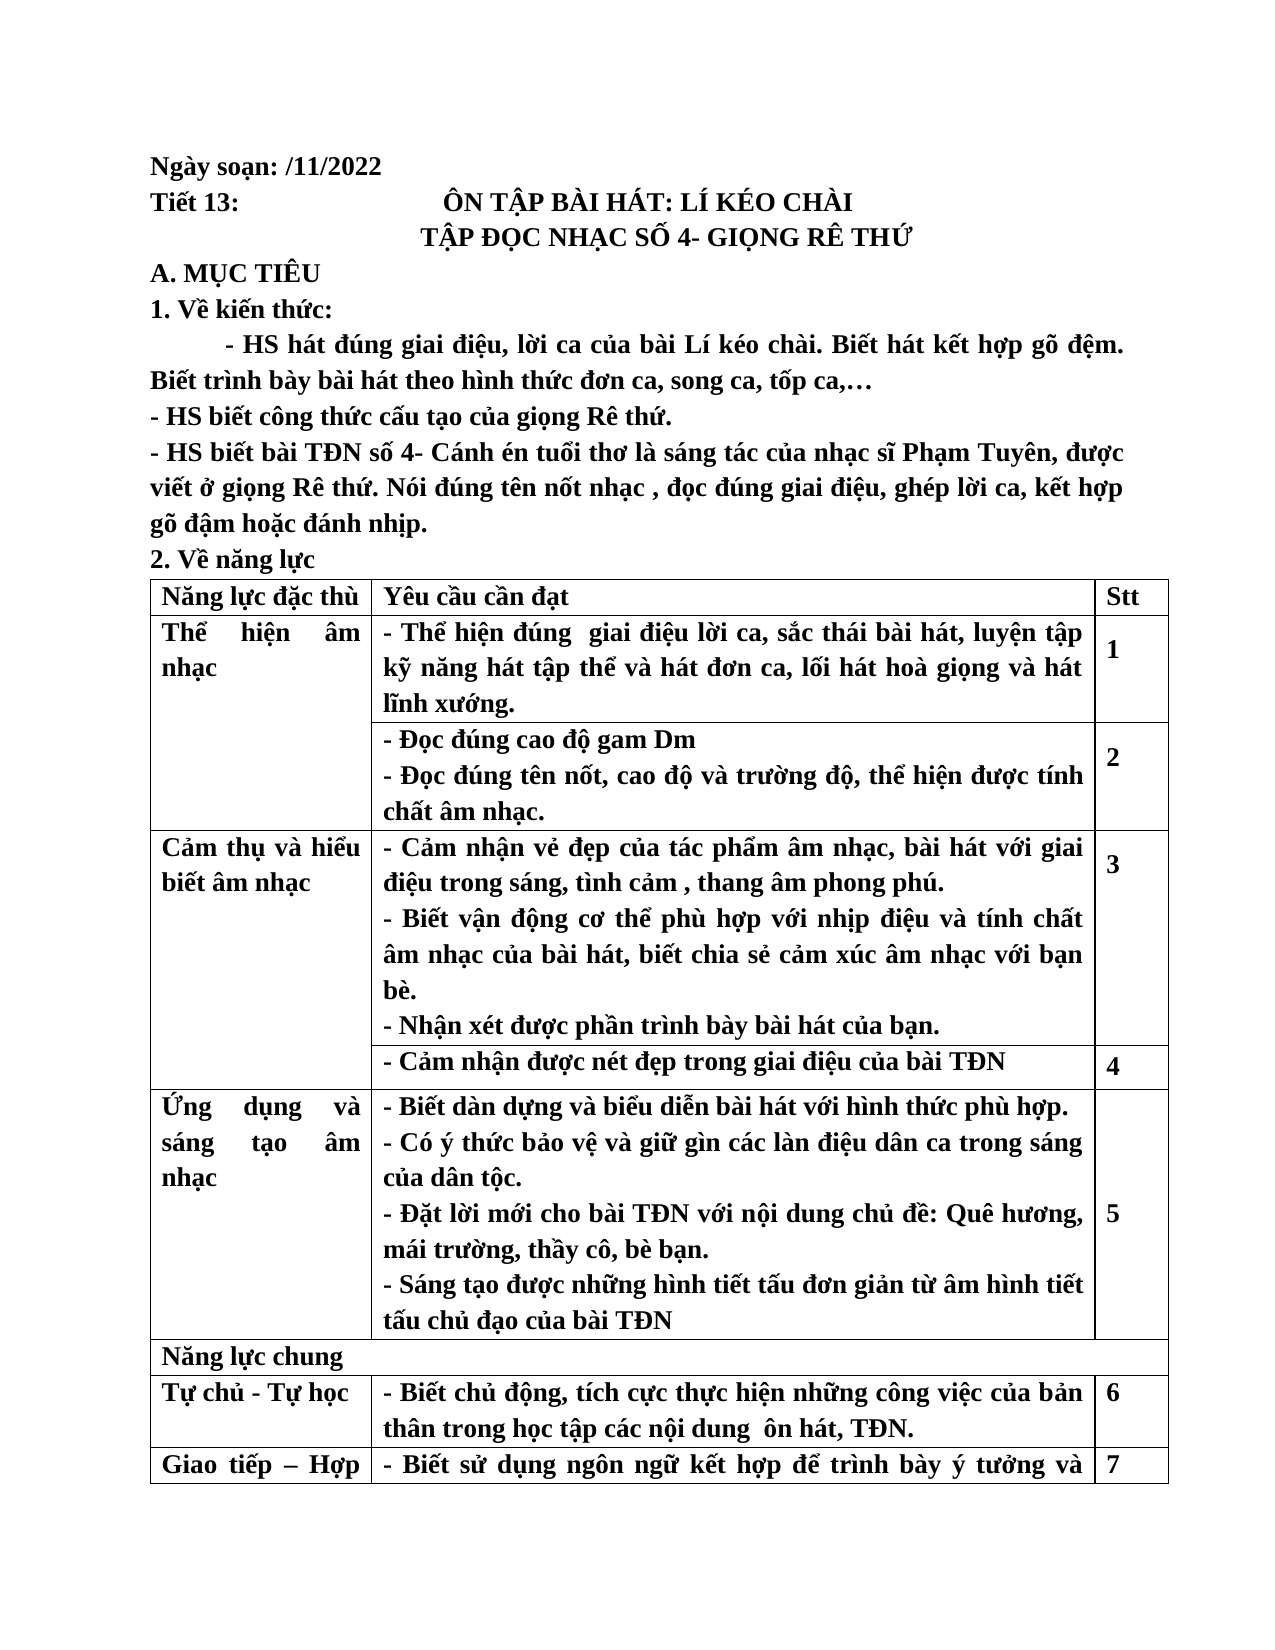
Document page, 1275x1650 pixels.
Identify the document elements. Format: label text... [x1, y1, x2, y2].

table_cell 2 [1096, 723, 1168, 830]
text TẬP ĐỌC NHẠC SỐ 4- GIỌNG RÊ THỨ [150, 221, 1125, 253]
text - HS hát đúng giai điệu, lời ca của bài Lí kéo chài. Biết hát kết hợp gõ đệm. Biết trình bày bài hát theo hình thức đơn ca, song ca, tốp ca,… [150, 329, 1125, 396]
table_cell 4 [1096, 1046, 1168, 1089]
table_cell 7 [1096, 1448, 1168, 1483]
table_cell 1 [1096, 616, 1168, 722]
table_cell 3 [1096, 831, 1168, 1044]
table_cell Ứng dụng và sáng tạo âm nhạc [151, 1090, 371, 1339]
table_cell - Biết chủ động, tích cực thực hiện những công việc của bản thân trong học tập các nội dung ôn hát, TĐN. [372, 1376, 1094, 1447]
text - HS biết công thức cấu tạo của giọng Rê thứ. [150, 400, 1125, 431]
table_cell - Cảm nhận được nét đẹp trong giai điệu của bài TĐN [372, 1046, 1094, 1089]
table_cell Năng lực chung [151, 1340, 1168, 1375]
text 2. Về năng lực [150, 543, 1125, 574]
table_cell - Cảm nhận vẻ đẹp của tác phẩm âm nhạc, bài hát với giai điệu trong sáng, tình cảm , thang âm phong phú. - Biết vận động cơ thể phù hợp với nhịp điệu và tính chất âm nhạc của bài hát, biết chia sẻ cảm xúc âm nhạc với bạn bè. - Nhận xét được phần trình bày bài hát của bạn. [372, 831, 1094, 1044]
table_header Stt [1096, 580, 1168, 615]
table_cell - Đọc đúng cao độ gam Dm - Đọc đúng tên nốt, cao độ và trường độ, thể hiện được tính chất âm nhạc. [372, 723, 1094, 830]
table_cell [372, 1448, 1094, 1483]
table_cell 6 [1096, 1376, 1168, 1447]
table_cell Cảm thụ và hiểu biết âm nhạc [151, 831, 371, 1089]
table_cell Thể hiện âm nhạc [151, 616, 371, 830]
table_header Yêu cầu cần đạt [372, 580, 1094, 615]
table_cell Giao tiếp – Hợp tác [151, 1448, 371, 1483]
table_cell Tự chủ - Tự học [151, 1376, 371, 1447]
table_cell 5 [1096, 1090, 1168, 1339]
table_cell - Thể hiện đúng giai điệu lời ca, sắc thái bài hát, luyện tập kỹ năng hát tập thể và hát đơn ca, lối hát hoà giọng và hát lĩnh xướng. [372, 616, 1094, 722]
text Tiết 13: ÔN TẬP BÀI HÁT: LÍ KÉO CHÀI [150, 186, 1125, 217]
table_cell - Biết dàn dựng và biểu diễn bài hát với hình thức phù hợp. - Có ý thức bảo vệ và giữ gìn các làn điệu dân ca trong sáng của dân tộc. - Đặt lời mới cho bài TĐN với nội dung chủ đề: Quê hương, mái trường, thầy cô, bè bạn. - Sáng tạo được những hình tiết tấu đơn giản từ âm hình tiết tấu chủ đạo của bài TĐN [372, 1090, 1094, 1339]
table_header Năng lực đặc thù [151, 580, 371, 615]
text Ngày soạn: /11/2022 [150, 150, 1125, 181]
text A. MỤC TIÊU [150, 257, 1125, 288]
text - HS biết bài TĐN số 4- Cánh én tuổi thơ là sáng tác của nhạc sĩ Phạm Tuyên, được viết ở giọng Rê thứ. Nói đúng tên nốt nhạc , đọc đúng giai điệu, ghép lời ca, kết hợp gõ đậm hoặc đánh nhịp. [150, 436, 1125, 538]
text 1. Về kiến thức: [150, 293, 1125, 324]
